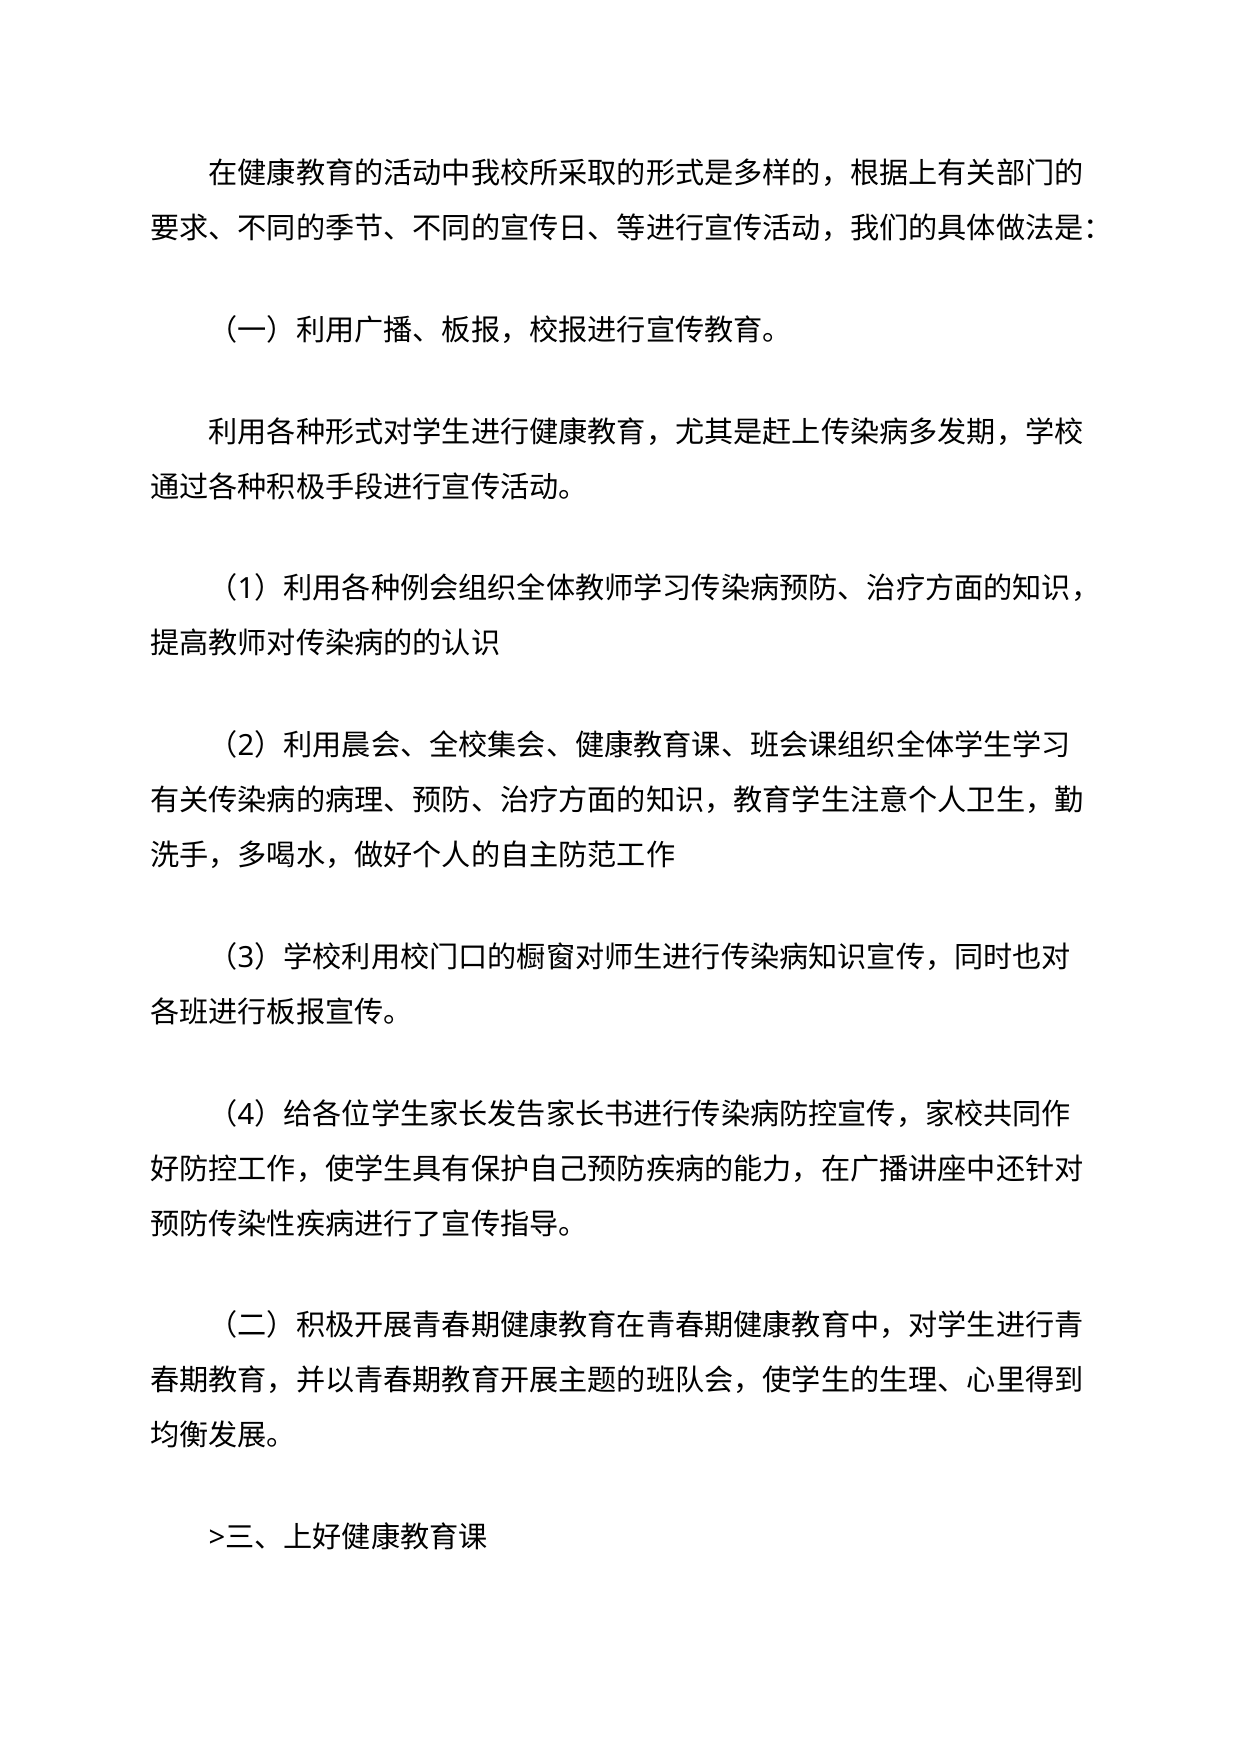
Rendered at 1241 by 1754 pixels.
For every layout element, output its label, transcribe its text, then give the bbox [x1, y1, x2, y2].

text （2）利用晨会、全校集会、健康教育课、班会课组织全体学生学习有关传染病的病理、预防、治疗方面的知识，教育学生注意个人卫生，勤洗手，多喝水，做好个人的自主防范工作 [150, 722, 1090, 874]
text （1）利用各种例会组织全体教师学习传染病预防、治疗方面的知识，提高教师对传染病的的认识 [150, 565, 1090, 662]
text >三、上好健康教育课 [150, 1513, 1090, 1556]
text （4）给各位学生家长发告家长书进行传染病防控宣传，家校共同作好防控工作，使学生具有保护自己预防疾病的能力，在广播讲座中还针对预防传染性疾病进行了宣传指导。 [150, 1090, 1090, 1242]
text 利用各种形式对学生进行健康教育，尤其是赶上传染病多发期，学校通过各种积极手段进行宣传活动。 [150, 408, 1090, 506]
text （一）利用广播、板报，校报进行宣传教育。 [150, 307, 1090, 349]
text 在健康教育的活动中我校所采取的形式是多样的，根据上有关部门的要求、不同的季节、不同的宣传日、等进行宣传活动，我们的具体做法是： [150, 150, 1090, 247]
text （二）积极开展青春期健康教育在青春期健康教育中，对学生进行青春期教育，并以青春期教育开展主题的班队会，使学生的生理、心里得到均衡发展。 [150, 1302, 1090, 1454]
text （3）学校利用校门口的橱窗对师生进行传染病知识宣传，同时也对各班进行板报宣传。 [150, 933, 1090, 1031]
